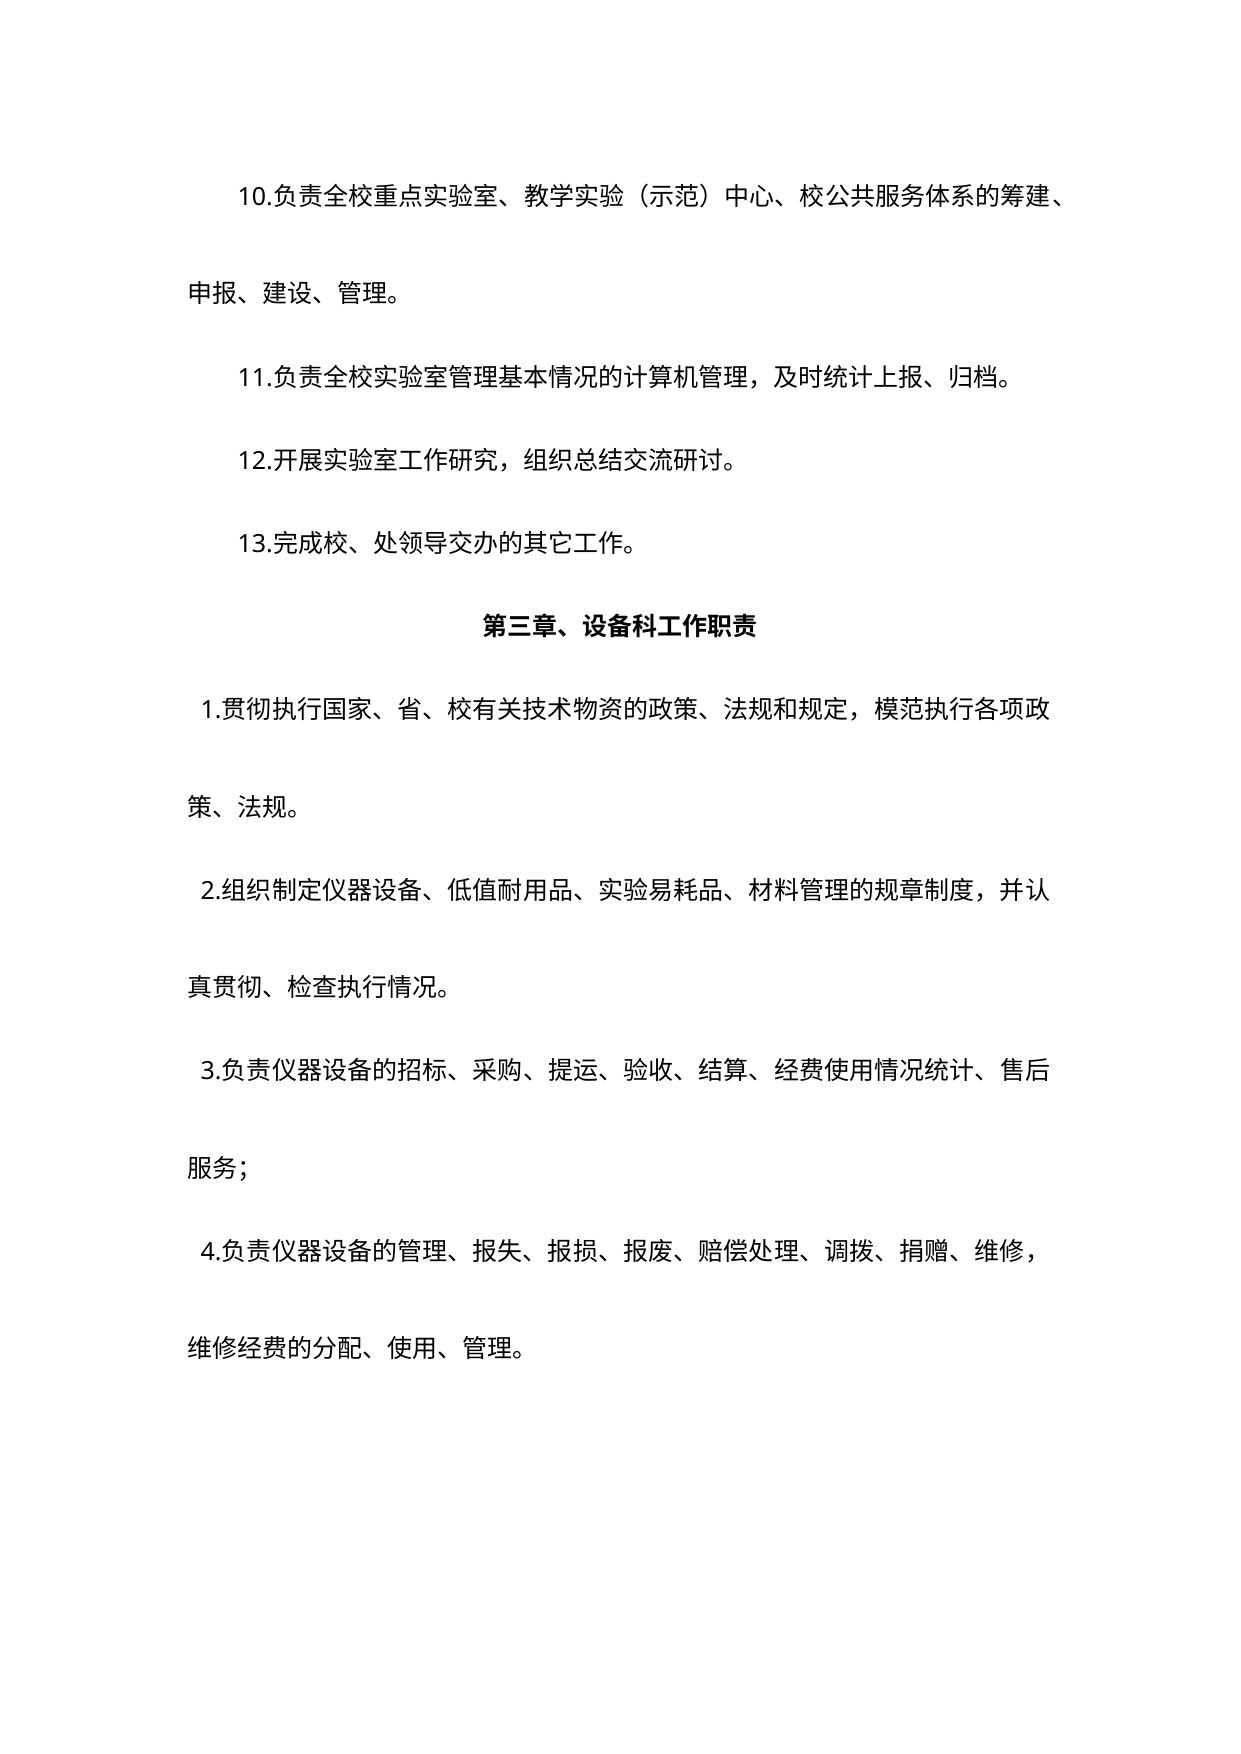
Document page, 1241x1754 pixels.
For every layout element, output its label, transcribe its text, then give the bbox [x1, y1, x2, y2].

text 2.组织制定仪器设备、低值耐用品、实验易耗品、材料管理的规章制度，并认真贯彻、检查执行情况。 [187, 856, 1053, 1018]
text 11.负责全校实验室管理基本情况的计算机管理，及时统计上报、归档。 [187, 343, 1053, 408]
text 10.负责全校重点实验室、教学实验（示范）中心、校公共服务体系的筹建、申报、建设、管理。 [187, 162, 1053, 324]
text 4.负责仪器设备的管理、报失、报损、报废、赔偿处理、调拨、捐赠、维修，维修经费的分配、使用、管理。 [187, 1217, 1053, 1379]
text 3.负责仪器设备的招标、采购、提运、验收、结算、经费使用情况统计、售后服务； [187, 1036, 1053, 1199]
text 13.完成校、处领导交办的其它工作。 [187, 509, 1053, 574]
text 第三章、设备科工作职责 [187, 592, 1053, 657]
text 1.贯彻执行国家、省、校有关技术物资的政策、法规和规定，模范执行各项政策、法规。 [187, 675, 1053, 838]
text 12.开展实验室工作研究，组织总结交流研讨。 [187, 426, 1053, 491]
